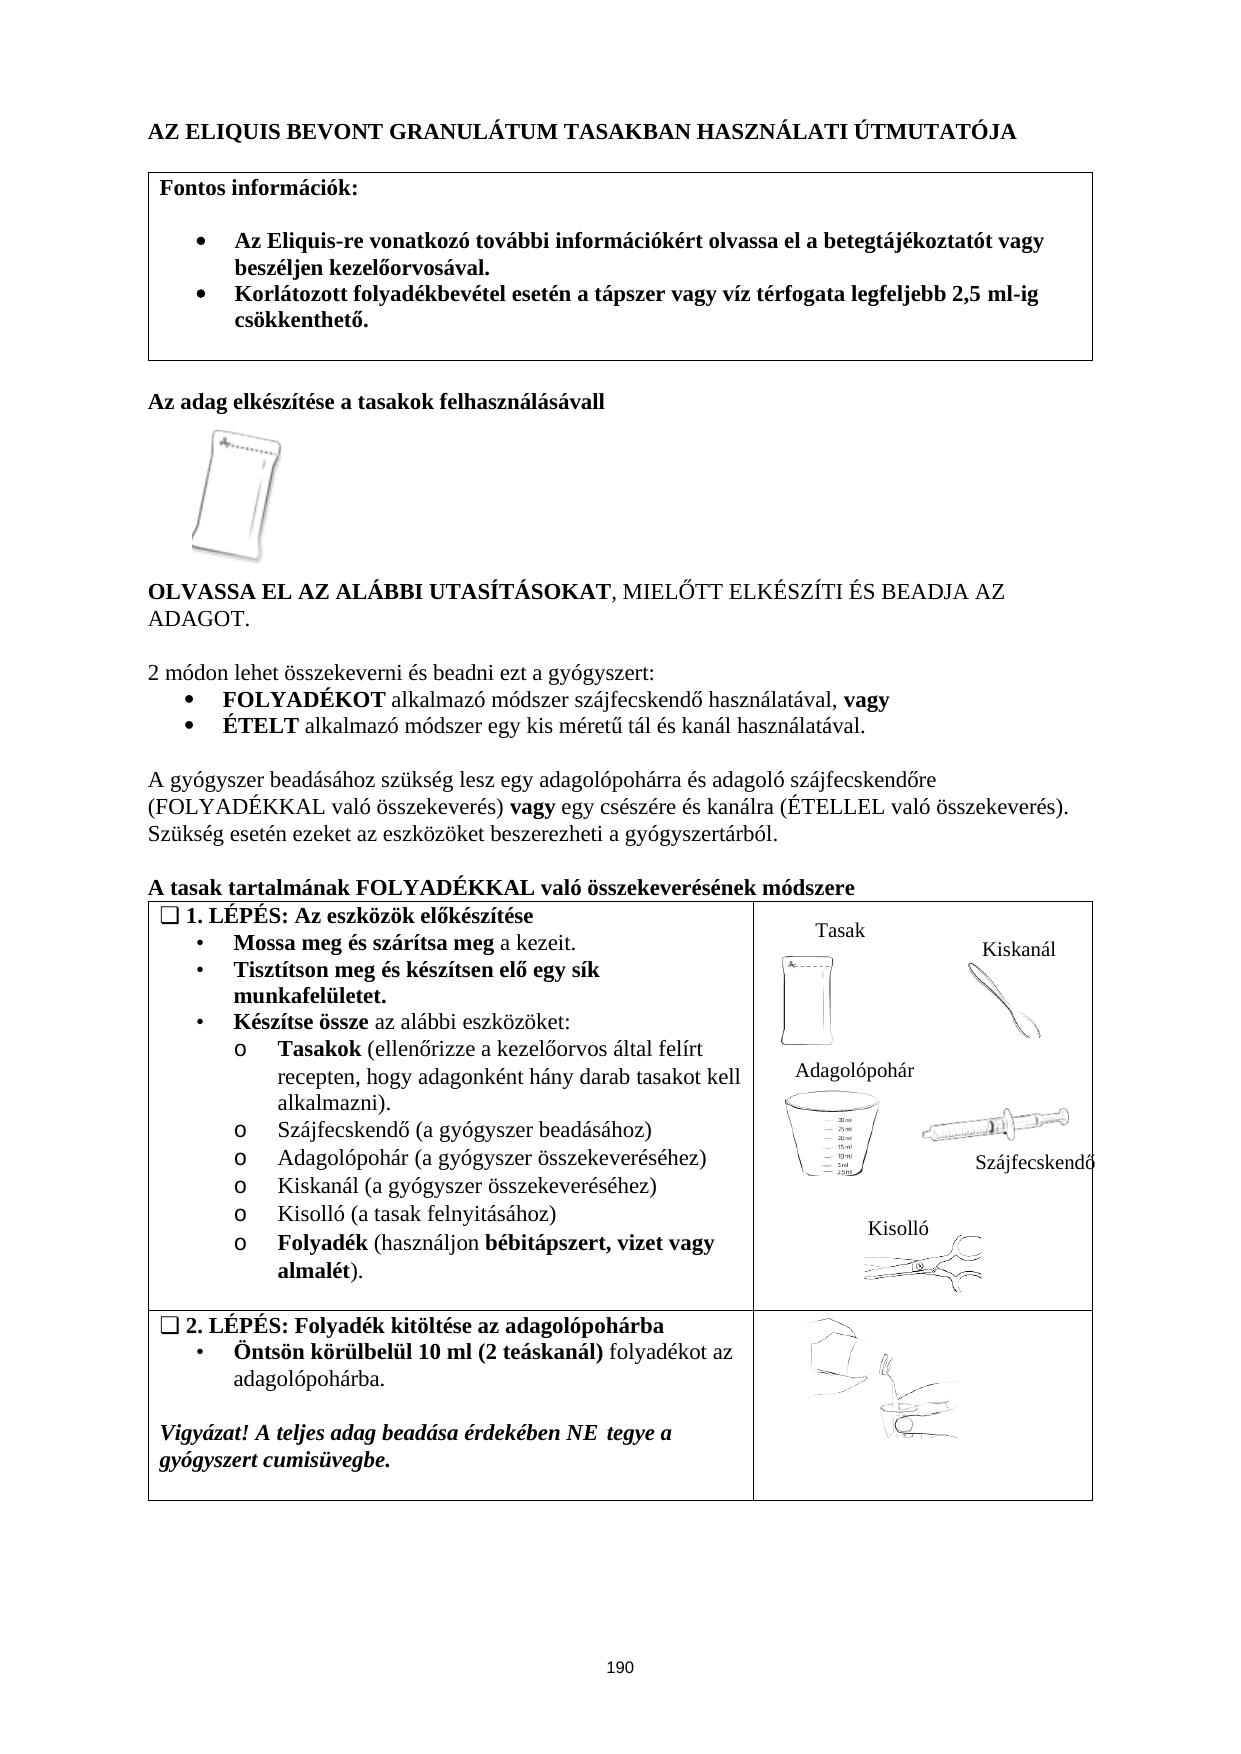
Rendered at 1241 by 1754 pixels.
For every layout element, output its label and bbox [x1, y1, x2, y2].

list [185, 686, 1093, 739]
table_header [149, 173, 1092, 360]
picture [773, 951, 836, 1046]
picture [862, 1235, 982, 1292]
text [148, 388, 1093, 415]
picture [962, 956, 1043, 1038]
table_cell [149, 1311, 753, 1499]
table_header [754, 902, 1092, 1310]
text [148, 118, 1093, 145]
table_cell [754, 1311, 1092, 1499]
picture [190, 430, 282, 562]
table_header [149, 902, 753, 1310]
picture [776, 1088, 886, 1176]
picture [803, 1318, 979, 1437]
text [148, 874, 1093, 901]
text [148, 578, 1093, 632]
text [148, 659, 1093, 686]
picture [919, 1099, 1073, 1147]
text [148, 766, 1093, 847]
